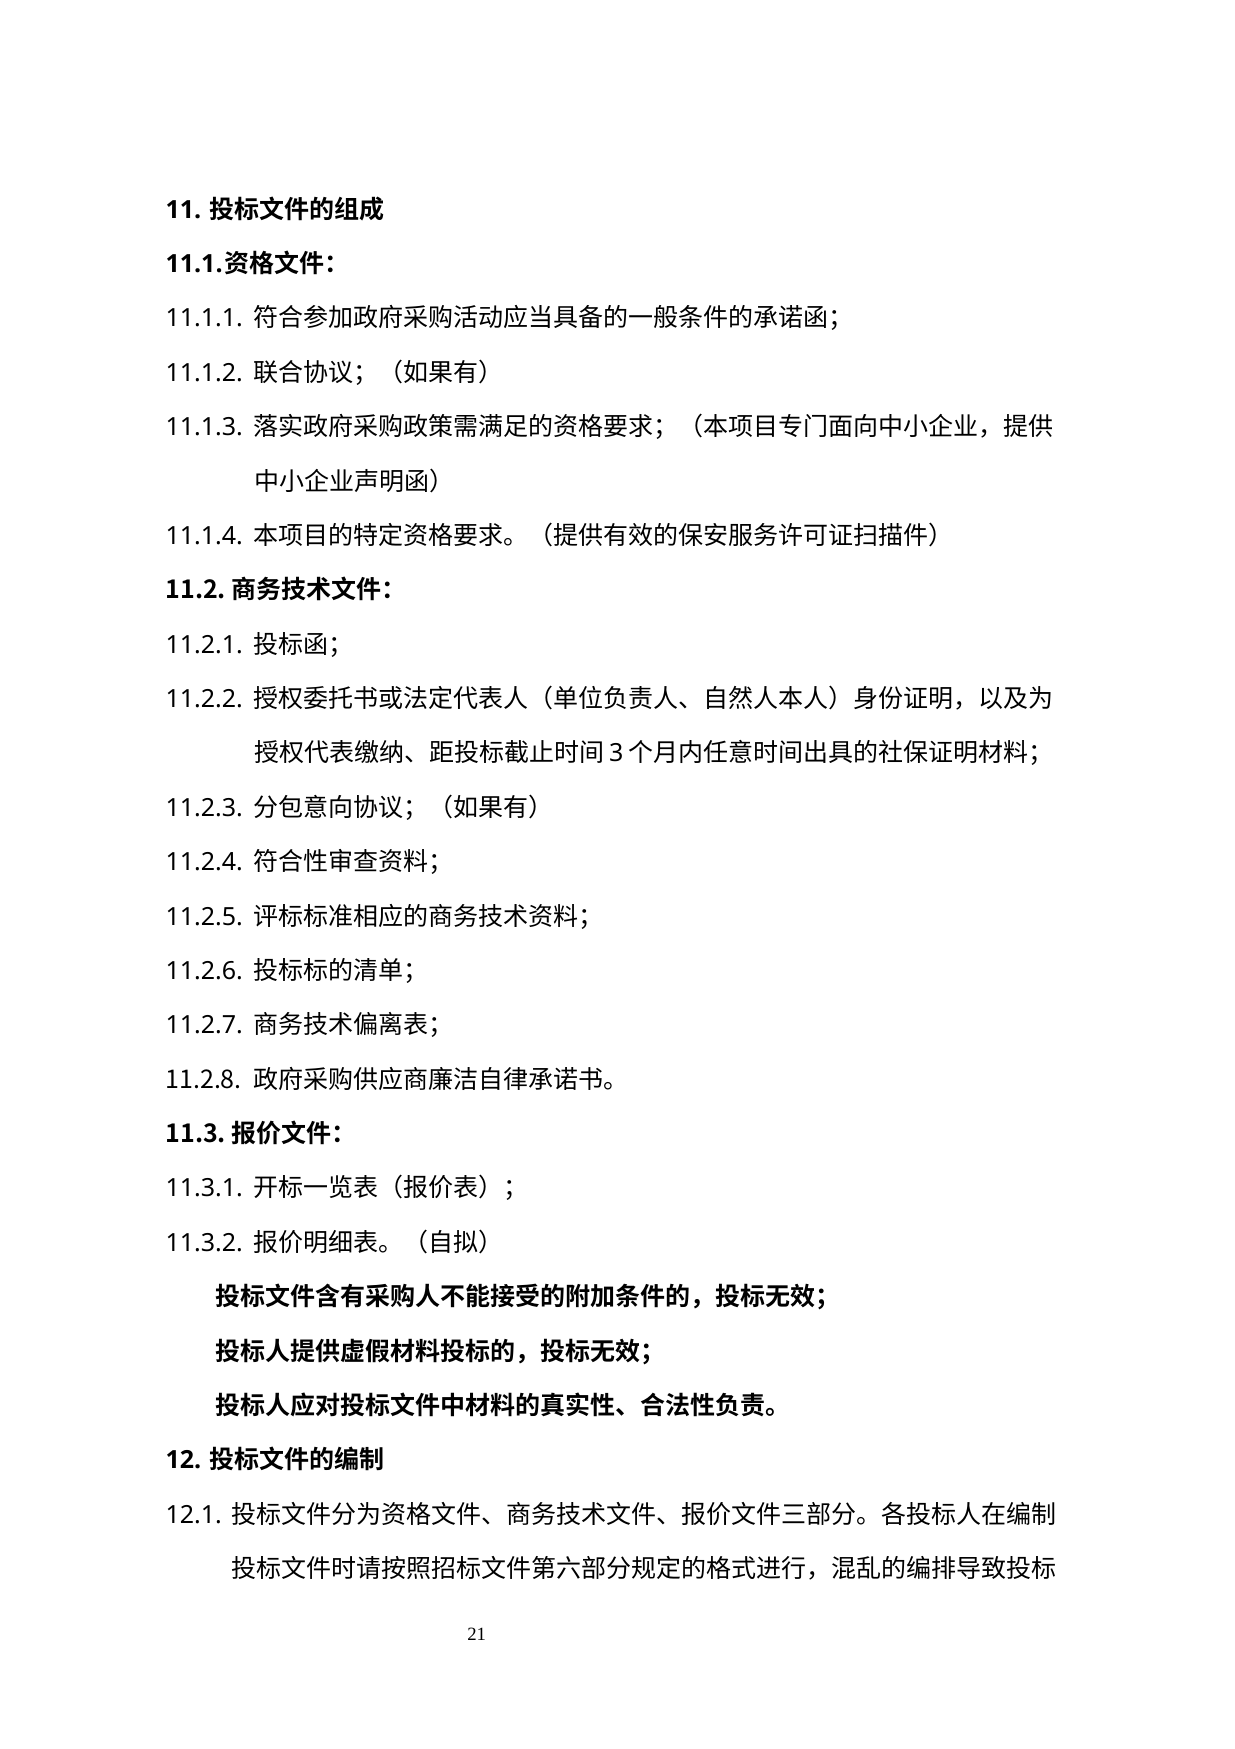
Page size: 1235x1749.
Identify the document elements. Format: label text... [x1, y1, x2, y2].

list 资格文件： [165, 243, 1069, 280]
list 投标函； [165, 624, 1069, 660]
list 授权委托书或法定代表人（单位负责人、自然人本人）身份证明，以及为授权代表缴纳、距投标截止时间3个月内任意时间出具的社保证明材料； [165, 678, 1069, 769]
list 本项目的特定资格要求。（提供有效的保安服务许可证扫描件） [165, 515, 1069, 552]
list 投标文件的编制 [165, 1440, 1069, 1476]
list 投标文件的组成 [165, 189, 1069, 225]
list 开标一览表（报价表）； [165, 1168, 1069, 1204]
list 商务技术偏离表； [165, 1005, 1069, 1041]
list 联合协议；（如果有） [165, 352, 1069, 388]
text 投标人应对投标文件中材料的真实性、合法性负责。 [165, 1385, 1069, 1422]
list 符合性审查资料； [165, 842, 1069, 878]
list 投标标的清单； [165, 950, 1069, 987]
list 分包意向协议；（如果有） [165, 787, 1069, 823]
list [165, 1494, 1069, 1585]
text 投标人提供虚假材料投标的，投标无效； [165, 1331, 1069, 1367]
list 商务技术文件： [165, 570, 1069, 606]
list 评标标准相应的商务技术资料； [165, 896, 1069, 932]
list 落实政府采购政策需满足的资格要求；（本项目专门面向中小企业，提供中小企业声明函） [165, 407, 1069, 497]
list 符合参加政府采购活动应当具备的一般条件的承诺函； [165, 298, 1069, 334]
list 报价文件： [165, 1113, 1069, 1150]
list 报价明细表。（自拟） [165, 1222, 1069, 1258]
list 政府采购供应商廉洁自律承诺书。 [165, 1059, 1069, 1095]
text 投标文件含有采购人不能接受的附加条件的，投标无效； [165, 1277, 1069, 1313]
